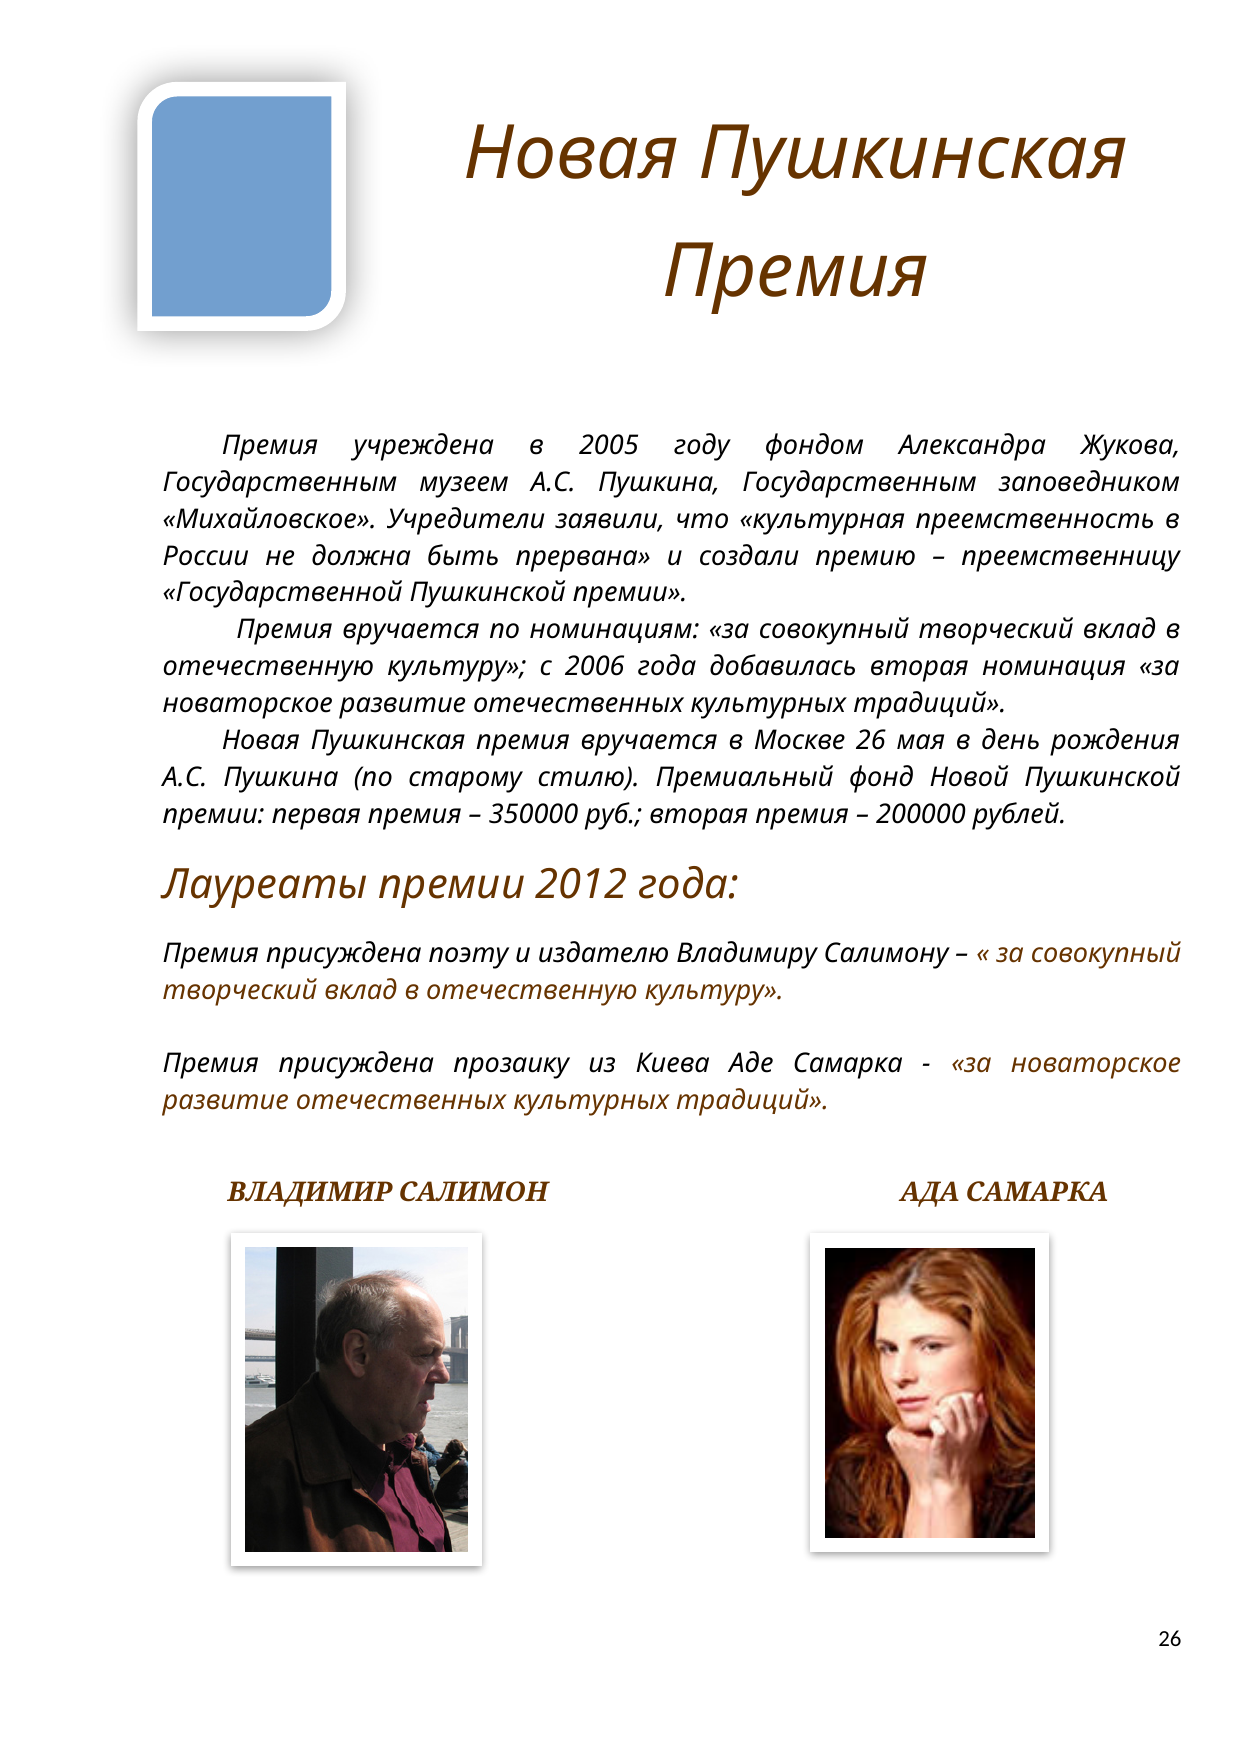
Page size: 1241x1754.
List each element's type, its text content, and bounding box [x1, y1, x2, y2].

picture [245, 1247, 468, 1552]
text Новая Пушкинская [371, 98, 1181, 200]
text ВЛАДИМИР САЛИМОН АДА САМАРКА [162, 1177, 1181, 1208]
picture [825, 1248, 1035, 1538]
text Премия учреждена в 2005 году фондом Александра Жукова, Государственным музеем А.С. Пушкина, Государственным заповедником «Михайловское». Учредители заявили, что «культурная преемственность в России не должна быть прервана» и создали премию – преемственницу «Государственной Пушкинской премии». [162, 425, 1181, 610]
text Премия вручается по номинациям: «за совокупный творческий вклад в отечественную культуру»; с 2006 года добавилась вторая номинация «за новаторское развитие отечественных культурных традиций». [162, 610, 1181, 720]
text Премия [364, 216, 1181, 318]
text Премия присуждена прозаику из Киева Аде Самарка - «за новаторское развитие отечественных культурных традиций». [162, 1044, 1181, 1118]
text Премия присуждена поэту и издателю Владимиру Салимону – « за совокупный творческий вклад в отечественную культуру». [162, 933, 1181, 1007]
text Лауреаты премии 2012 года: [162, 854, 1181, 911]
text Новая Пушкинская премия вручается в Москве 26 мая в день рождения А.С. Пушкина (по старому стилю). Премиальный фонд Новой Пушкинской премии: первая премия – 350000 руб.; вторая премия – 200000 рублей. [162, 720, 1181, 831]
